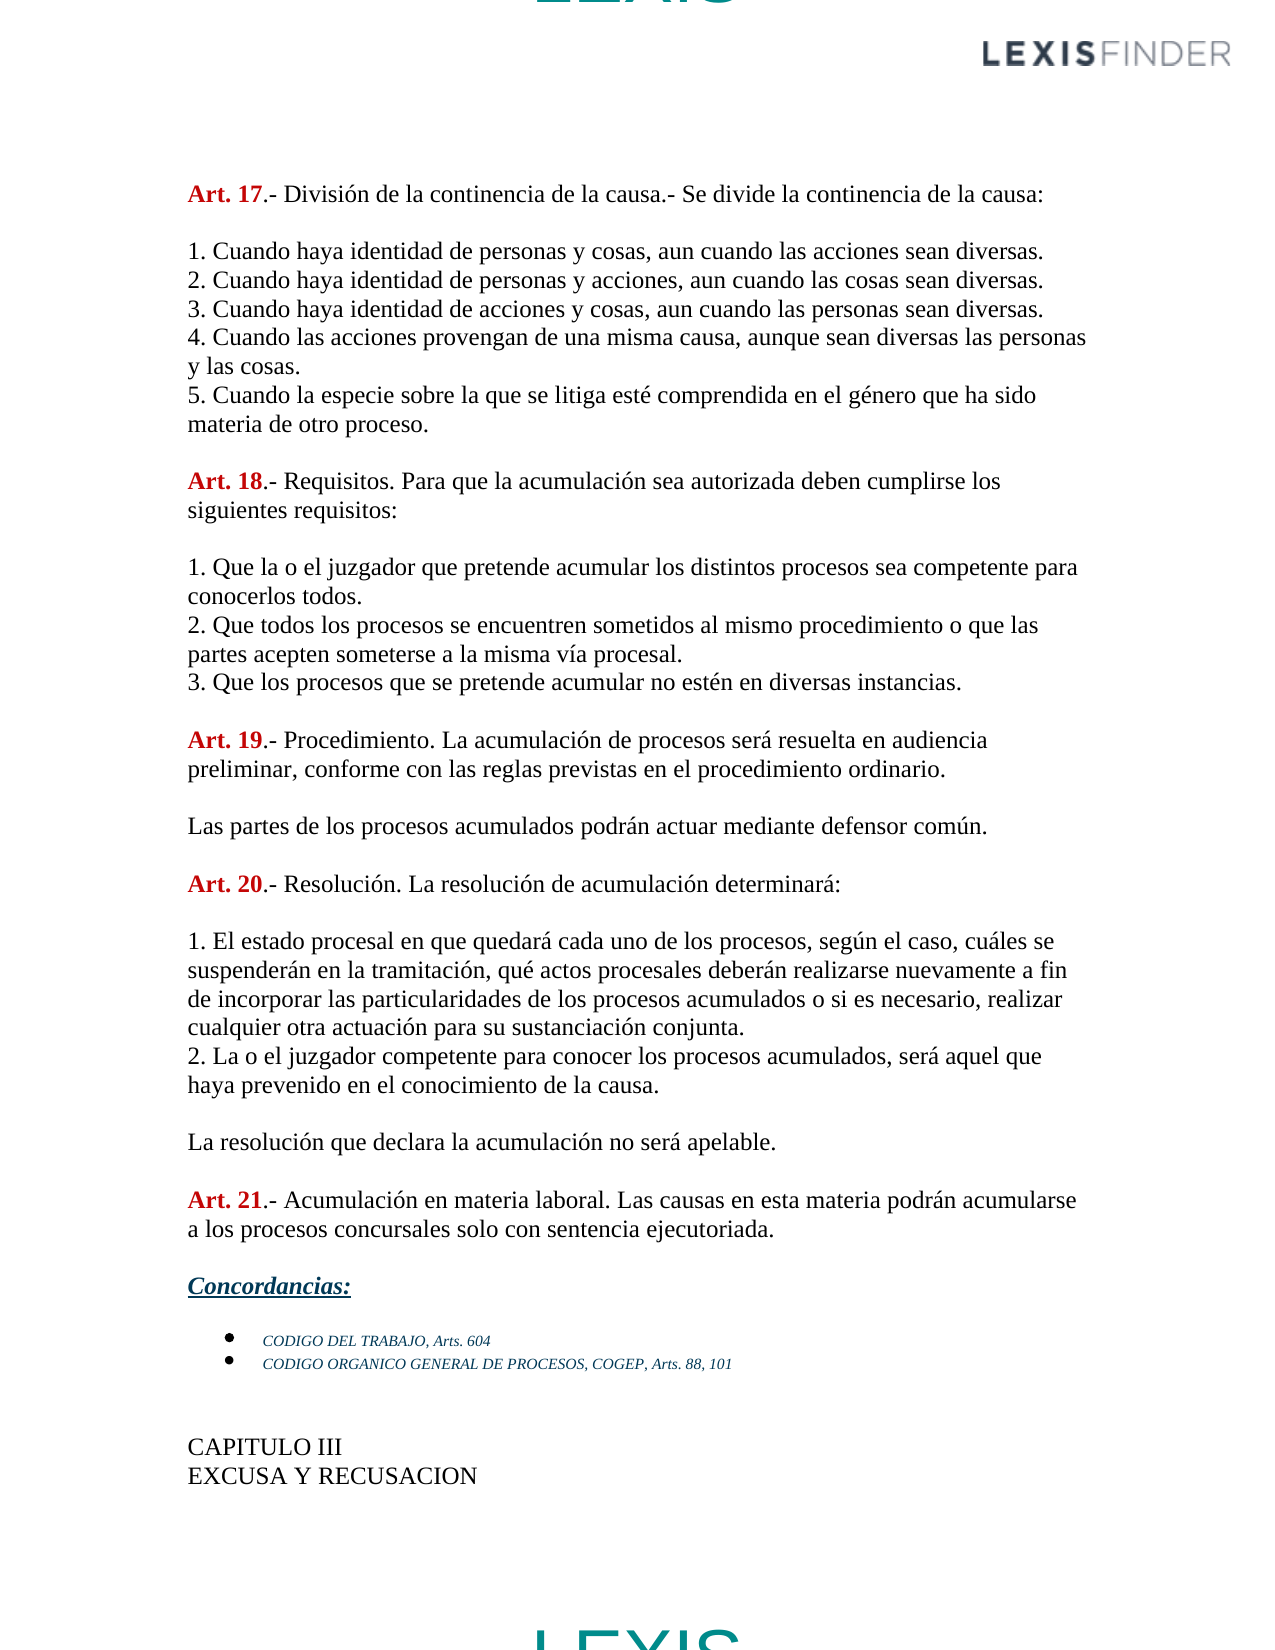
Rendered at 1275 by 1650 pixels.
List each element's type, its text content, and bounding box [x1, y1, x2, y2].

picture [527, 1364, 536, 1369]
picture [398, 1336, 404, 1344]
picture [549, 1364, 564, 1369]
picture [433, 1337, 439, 1346]
text Art. 17.- División de la continencia de la causa.- Se divide la continencia de la causa: 1. Cuando haya identidad de personas y cosas, aun cuando las acciones sean diversas. 2. Cuando haya identidad de personas y acciones, aun cuando las cosas sean diversas. 3. Cuando haya identidad de acciones y cosas, aun cuando las personas sean diversas. 4. Cuando las acciones provengan de una misma causa, aunque sean diversas las personas y las cosas. 5. Cuando la especie sobre la que se litiga esté comprendida en el género que ha sido materia de otro proceso. Art. 18.- Requisitos. Para que la acumulación sea autorizada deben cumplirse los siguientes requisitos: 1. Que la o el juzgador que pretende acumular los distintos procesos sea competente para conocerlos todos. 2. Que todos los procesos se encuentren sometidos al mismo procedimiento o que las partes acepten someterse a la misma vía procesal. 3. Que los procesos que se pretende acumular no estén en diversas instancias. Art. 19.- Procedimiento. La acumulación de procesos será resuelta en audiencia preliminar, conforme con las reglas previstas en el procedimiento ordinario. Las partes de los procesos acumulados podrán actuar mediante defensor común. Art. 20.- Resolución. La resolución de acumulación determinará: 1. El estado procesal en que quedará cada uno de los procesos, según el caso, cuáles se suspenderán en la tramitación, qué actos procesales deberán realizarse nuevamente a fin de incorporar las particularidades de los procesos acumulados o si es necesario, realizar cualquier otra actuación para su sustanciación conjunta. 2. La o el juzgador competente para conocer los procesos acumulados, será aquel que haya prevenido en el conocimiento de la causa. La resolución que declara la acumulación no será apelable. Art. 21.- Acumulación en materia laboral. Las causas en esta materia podrán acumularse a los procesos concursales solo con sentencia ejecutoriada. Concordancias: [187, 150, 1087, 1300]
picture [566, 1364, 575, 1369]
list CODIGO ORGANICO GENERAL DE PROCESOS, COGEP, Arts. 88, 101 [225, 1352, 1087, 1374]
picture [411, 1359, 421, 1363]
picture [369, 1359, 374, 1369]
picture [385, 1364, 393, 1369]
picture [375, 1336, 385, 1346]
picture [460, 1360, 466, 1369]
picture [983, 41, 1231, 66]
picture [652, 1360, 658, 1369]
picture [415, 1341, 424, 1346]
picture [593, 1359, 603, 1363]
picture [431, 1359, 436, 1369]
picture [328, 1364, 337, 1369]
picture [349, 1359, 359, 1363]
picture [476, 1342, 489, 1346]
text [187, 1404, 1087, 1490]
list CODIGO DEL TRABAJO, Arts. 604 [225, 1329, 1087, 1352]
picture [359, 1360, 365, 1369]
